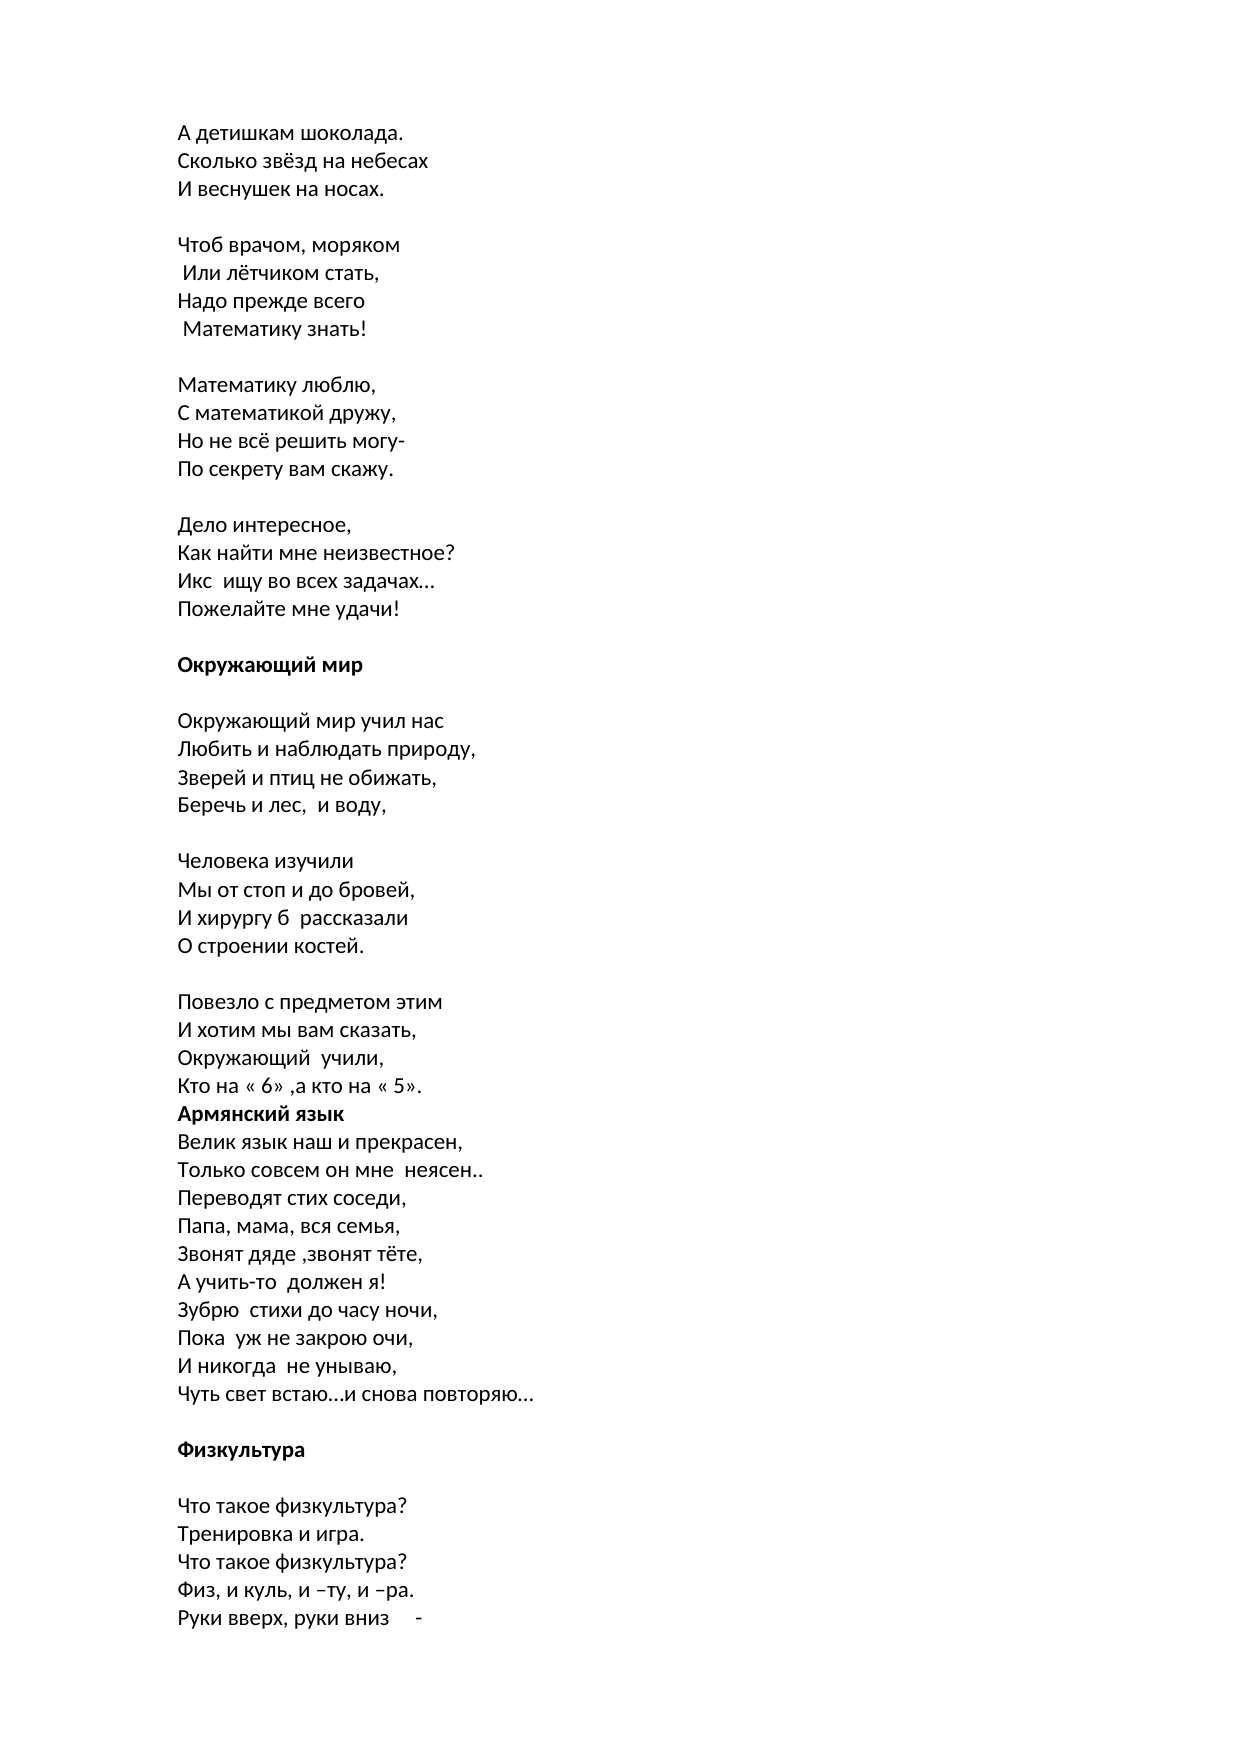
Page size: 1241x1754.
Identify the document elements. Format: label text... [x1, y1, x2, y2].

text Любить и наблюдать природу, [177, 734, 1152, 763]
text Переводят стих соседи, [177, 1183, 1152, 1211]
text Чтоб врачом, моряком [177, 230, 1152, 258]
text Пока уж не закрою очи, [177, 1323, 1152, 1351]
text Тренировка и игра. [177, 1519, 1152, 1547]
text И никогда не унываю, [177, 1351, 1152, 1379]
text Как найти мне неизвестное? [177, 538, 1152, 566]
text Сколько звёзд на небесах [177, 146, 1152, 174]
text Папа, мама, вся семья, [177, 1211, 1152, 1239]
text Чуть свет встаю…и снова повторяю… [177, 1379, 1152, 1407]
text Икс ищу во всех задачах… [177, 566, 1152, 594]
text Окружающий мир учил нас [177, 707, 1152, 734]
text И веснушек на носах. [177, 174, 1152, 202]
text Кто на « 6» ,а кто на « 5». [177, 1071, 1152, 1099]
text Математику знать! [177, 314, 1152, 342]
text Зубрю стихи до часу ночи, [177, 1295, 1152, 1323]
text Армянский язык [177, 1099, 1152, 1127]
text Повезло с предметом этим [177, 987, 1152, 1015]
text Математику люблю, [177, 370, 1152, 398]
text Окружающий учили, [177, 1043, 1152, 1071]
text Окружающий мир [177, 651, 1152, 678]
text Звонят дяде ,звонят тёте, [177, 1239, 1152, 1267]
text Но не всё решить могу- [177, 426, 1152, 454]
text Велик язык наш и прекрасен, [177, 1127, 1152, 1155]
text Что такое физкультура? [177, 1491, 1152, 1519]
text По секрету вам скажу. [177, 454, 1152, 482]
text Только совсем он мне неясен.. [177, 1155, 1152, 1183]
text Пожелайте мне удачи! [177, 594, 1152, 622]
text Зверей и птиц не обижать, [177, 763, 1152, 791]
text Беречь и лес, и воду, [177, 791, 1152, 819]
text Физкультура [177, 1435, 1152, 1463]
text Человека изучили [177, 847, 1152, 875]
text Руки вверх, руки вниз - [177, 1603, 1152, 1631]
text Надо прежде всего [177, 286, 1152, 314]
text Мы от стоп и до бровей, [177, 875, 1152, 903]
text Физ, и куль, и –ту, и –ра. [177, 1575, 1152, 1603]
text А детишкам шоколада. [177, 118, 1152, 146]
text О строении костей. [177, 931, 1152, 959]
text А учить-то должен я! [177, 1267, 1152, 1295]
text Что такое физкультура? [177, 1547, 1152, 1575]
text Или лётчиком стать, [177, 258, 1152, 286]
text С математикой дружу, [177, 398, 1152, 426]
text И хотим мы вам сказать, [177, 1015, 1152, 1043]
text И хирургу б рассказали [177, 903, 1152, 931]
text Дело интересное, [177, 510, 1152, 538]
